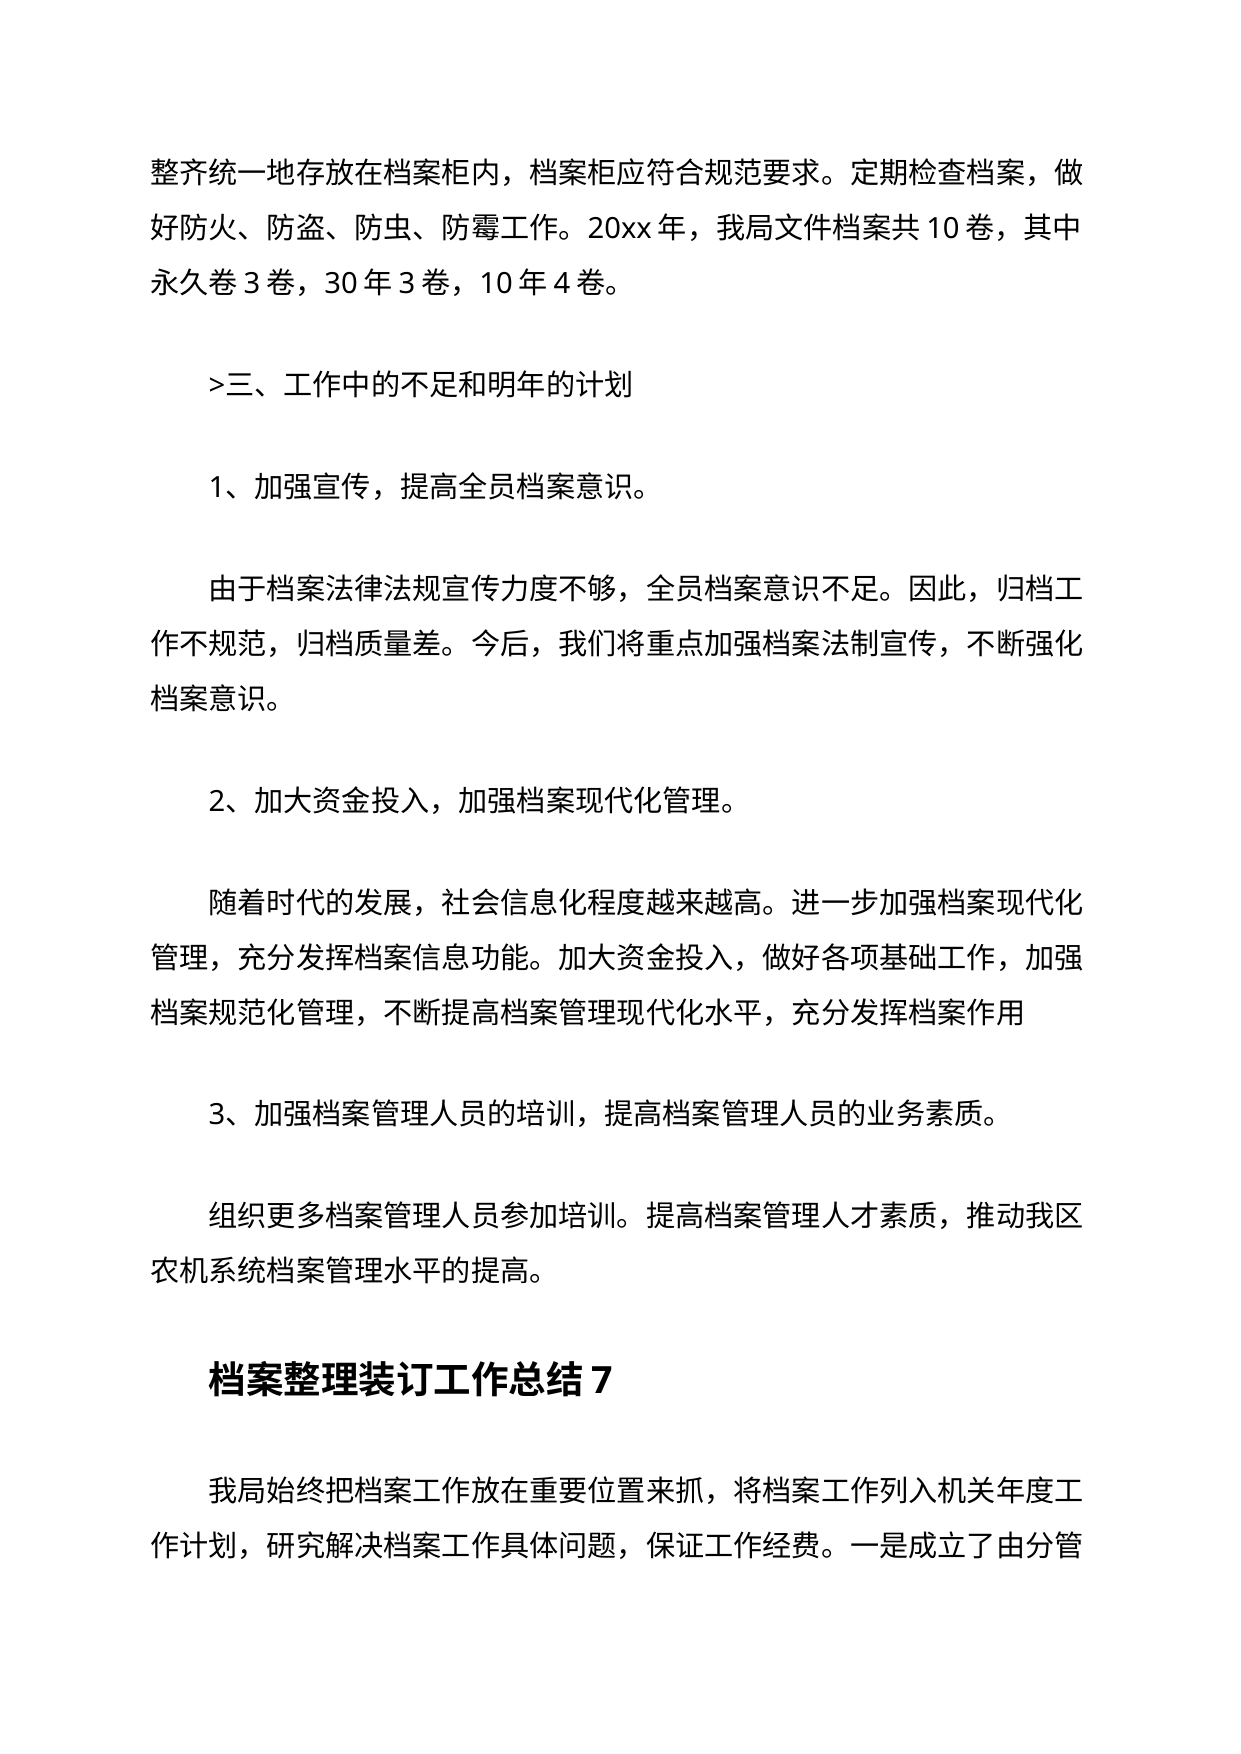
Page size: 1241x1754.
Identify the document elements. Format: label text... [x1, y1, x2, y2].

text 随着时代的发展，社会信息化程度越来越高。进一步加强档案现代化管理，充分发挥档案信息功能。加大资金投入，做好各项基础工作，加强档案规范化管理，不断提高档案管理现代化水平，充分发挥档案作用 [150, 879, 1090, 1031]
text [150, 1467, 1090, 1564]
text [150, 150, 1090, 302]
text 由于档案法律法规宣传力度不够，全员档案意识不足。因此，归档工作不规范，归档质量差。今后，我们将重点加强档案法制宣传，不断强化档案意识。 [150, 566, 1090, 718]
text 组织更多档案管理人员参加培训。提高档案管理人才素质，推动我区农机系统档案管理水平的提高。 [150, 1193, 1090, 1290]
text 1、加强宣传，提高全员档案意识。 [150, 464, 1090, 506]
text 3、加强档案管理人员的培训，提高档案管理人员的业务素质。 [150, 1091, 1090, 1133]
text 档案整理装订工作总结7 [150, 1349, 1090, 1404]
text >三、工作中的不足和明年的计划 [150, 362, 1090, 404]
text 2、加大资金投入，加强档案现代化管理。 [150, 777, 1090, 820]
